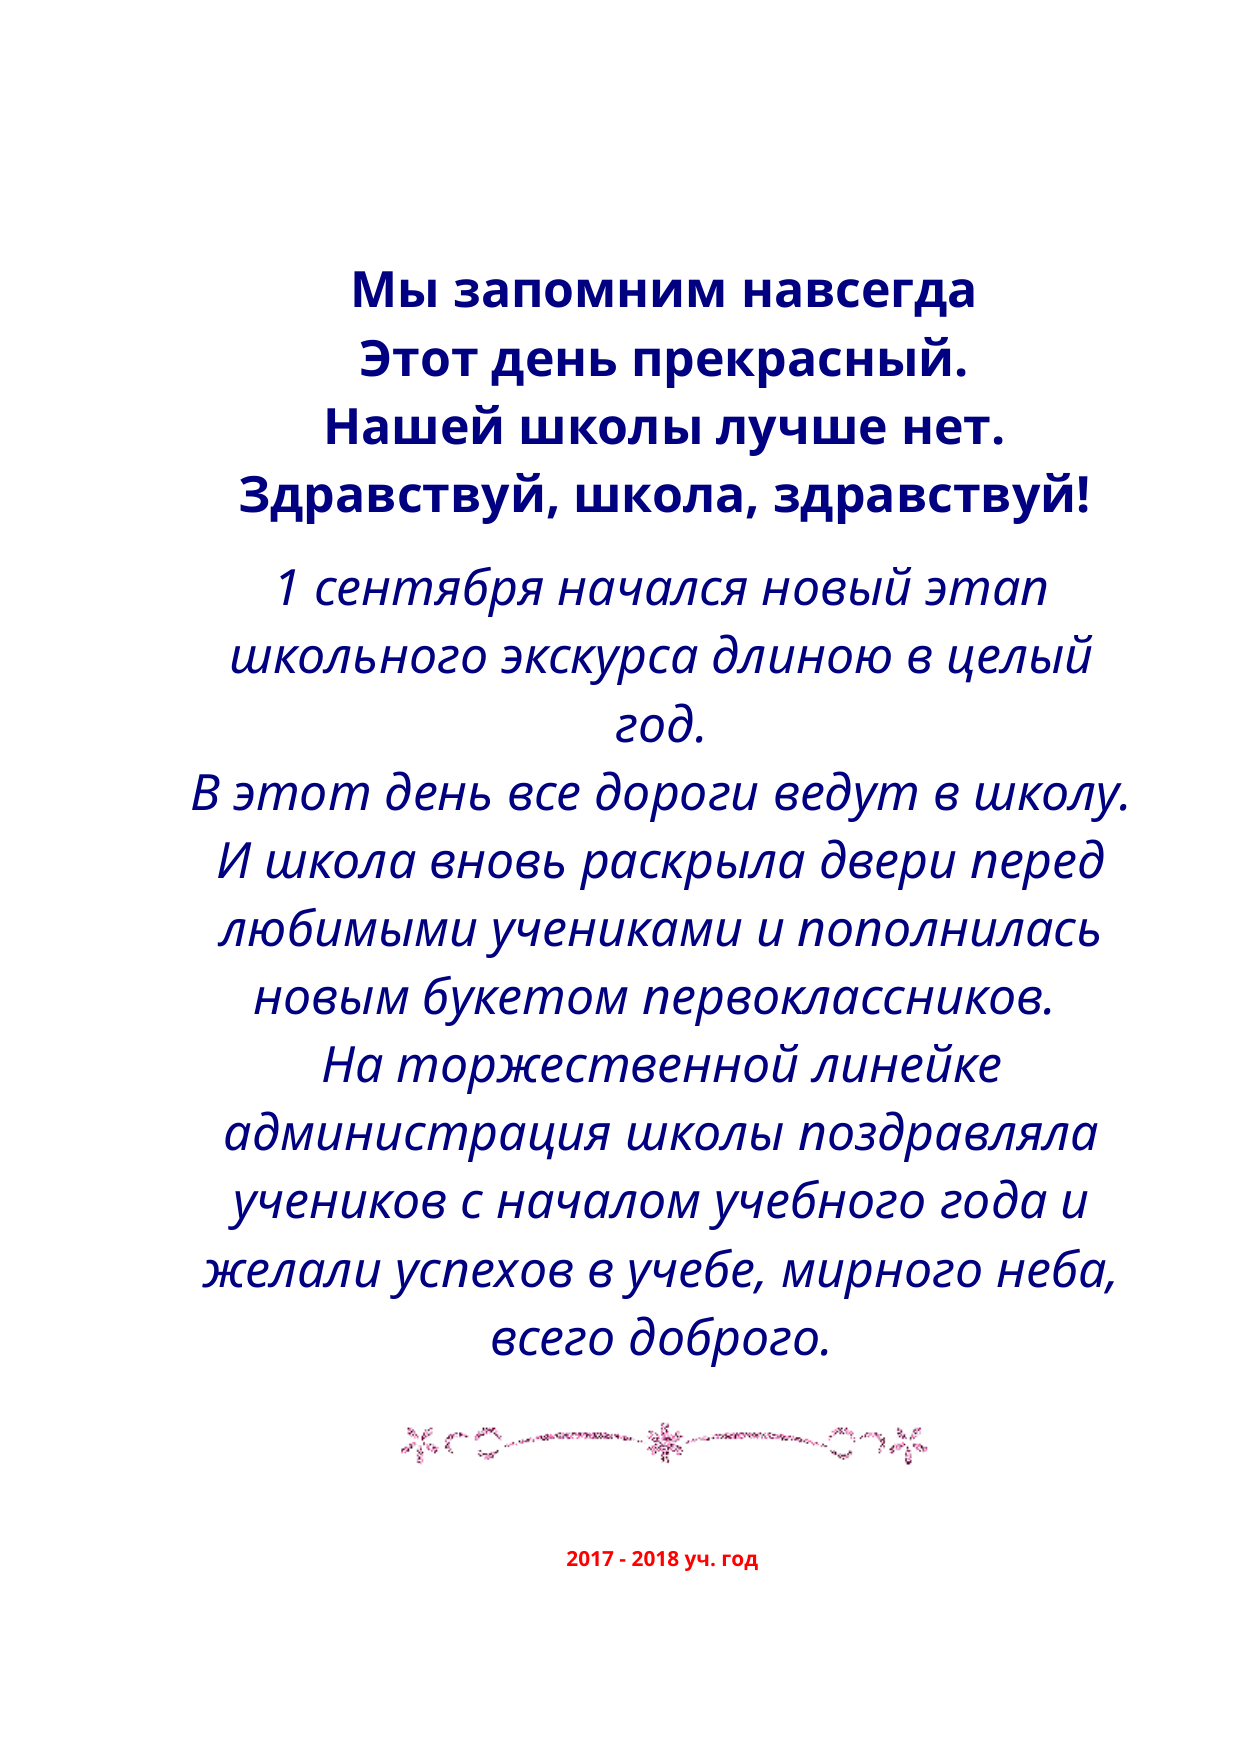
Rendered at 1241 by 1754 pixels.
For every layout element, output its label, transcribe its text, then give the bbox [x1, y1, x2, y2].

text 1 сентября начался новый этап школьного экскурса длиною в целый год. В этот день все дороги ведут в школу. И школа вновь раскрыла двери перед любимыми учениками и пополнилась новым букетом первоклассников. На торжественной линейке администрация школы поздравляла учеников с началом учебного года и желали успехов в учебе, мирного неба, всего доброго. [177, 552, 1152, 1370]
text 2017 - 2018 уч. год [177, 1544, 1152, 1573]
text Мы запомним навсегда Этот день прекрасный. Нашей школы лучше нет. Здравствуй, школа, здравствуй! [177, 118, 1152, 527]
picture [375, 1421, 954, 1468]
